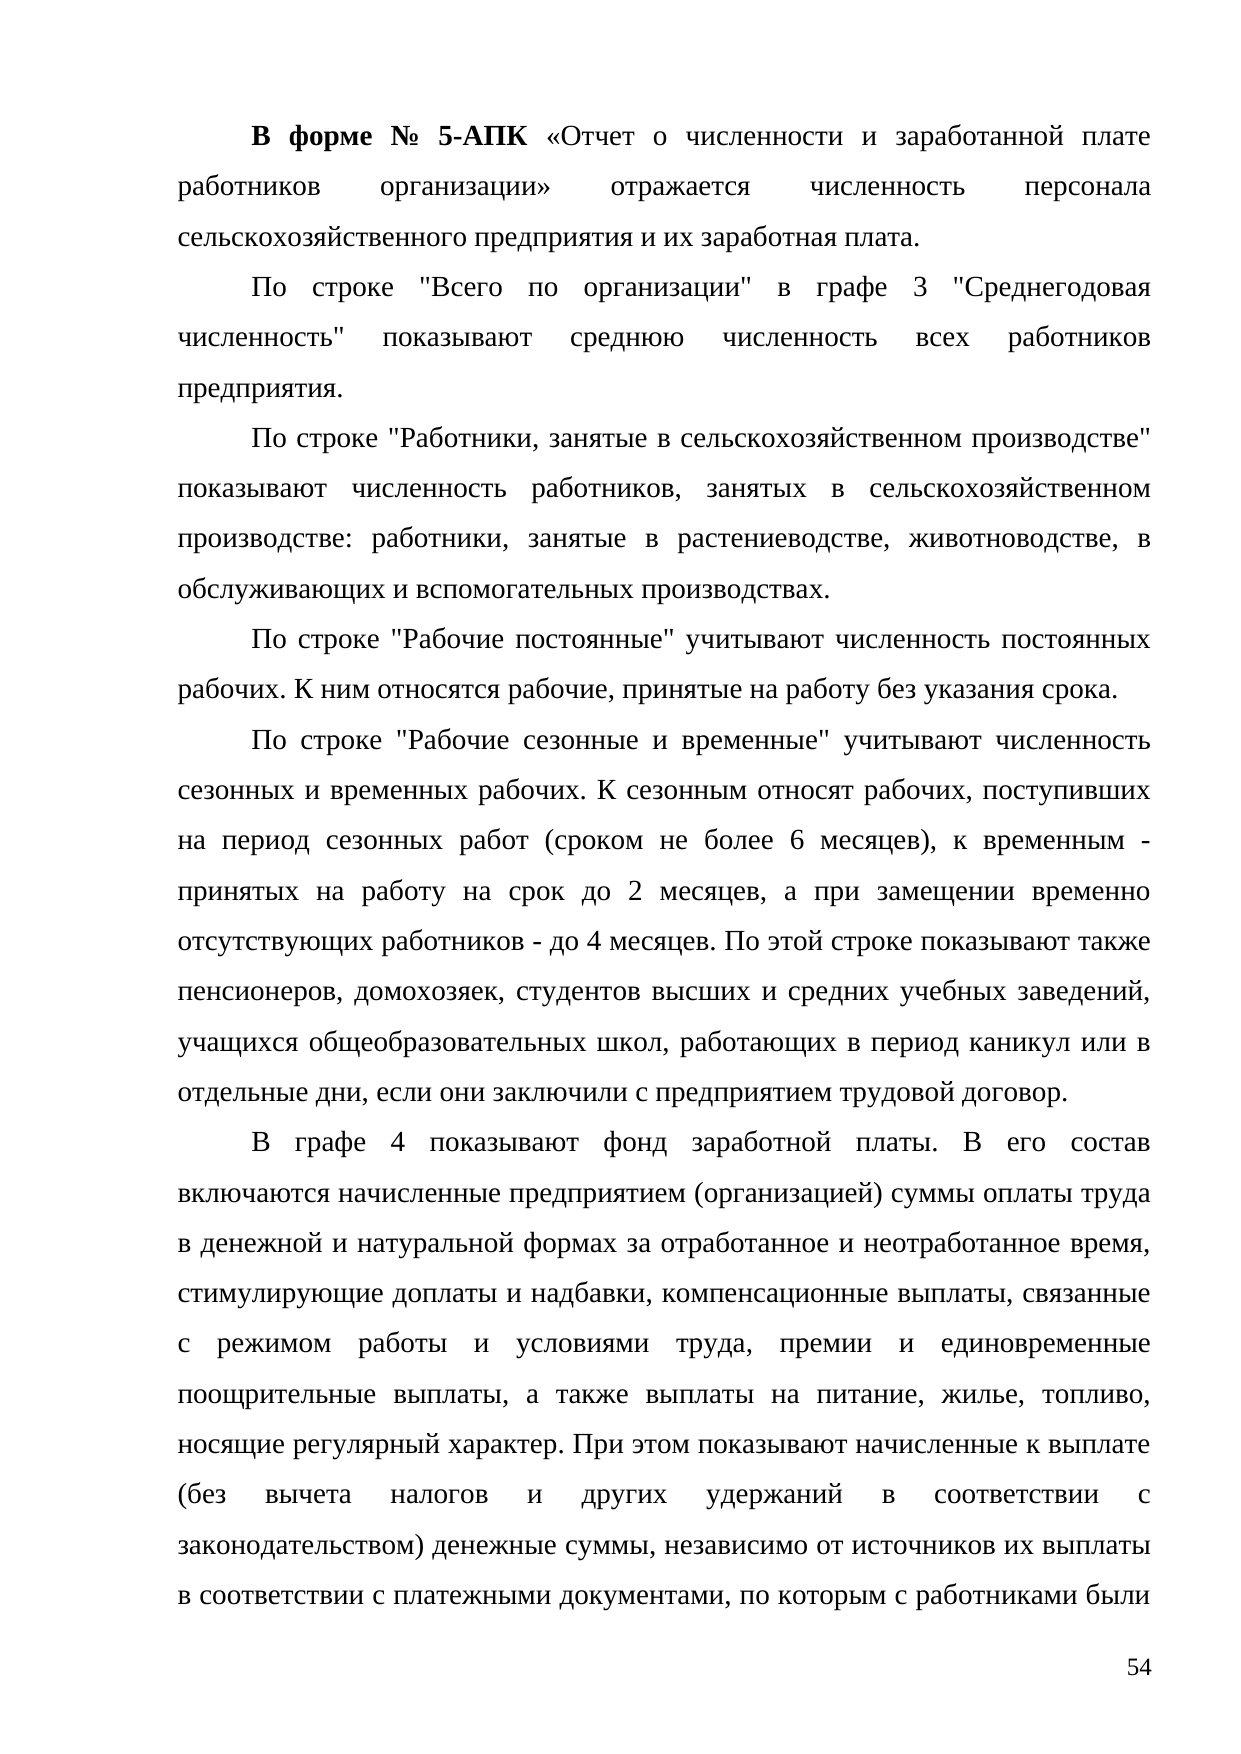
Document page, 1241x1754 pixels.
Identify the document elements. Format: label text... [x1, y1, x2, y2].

text По строке "Всего по организации" в графе 3 "Среднегодовая численность" показывают среднюю численность всех работников предприятия. [177, 269, 1152, 403]
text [177, 1124, 1152, 1611]
text По строке "Рабочие постоянные" учитывают численность постоянных рабочих. К ним относятся рабочие, принятые на работу без указания срока. [177, 621, 1152, 705]
text В форме № 5-АПК «Отчет о численности и заработанной плате работников организации» отражается численность персонала сельскохозяйственного предприятия и их заработная плата. [177, 118, 1152, 252]
text По строке "Работники, занятые в сельскохозяйственном производстве" показывают численность работников, занятых в сельскохозяйственном производстве: работники, занятые в растениеводстве, животноводстве, в обслуживающих и вспомогательных производствах. [177, 420, 1152, 604]
text По строке "Рабочие сезонные и временные" учитывают численность сезонных и временных рабочих. К сезонным относят рабочих, поступивших на период сезонных работ (сроком не более 6 месяцев), к временным - принятых на работу на срок до 2 месяцев, а при замещении временно отсутствующих работников - до 4 месяцев. По этой строке показывают также пенсионеров, домохозяек, студентов высших и средних учебных заведений, учащихся общеобразовательных школ, работающих в период каникул или в отдельные дни, если они заключили с предприятием трудовой договор. [177, 722, 1152, 1108]
